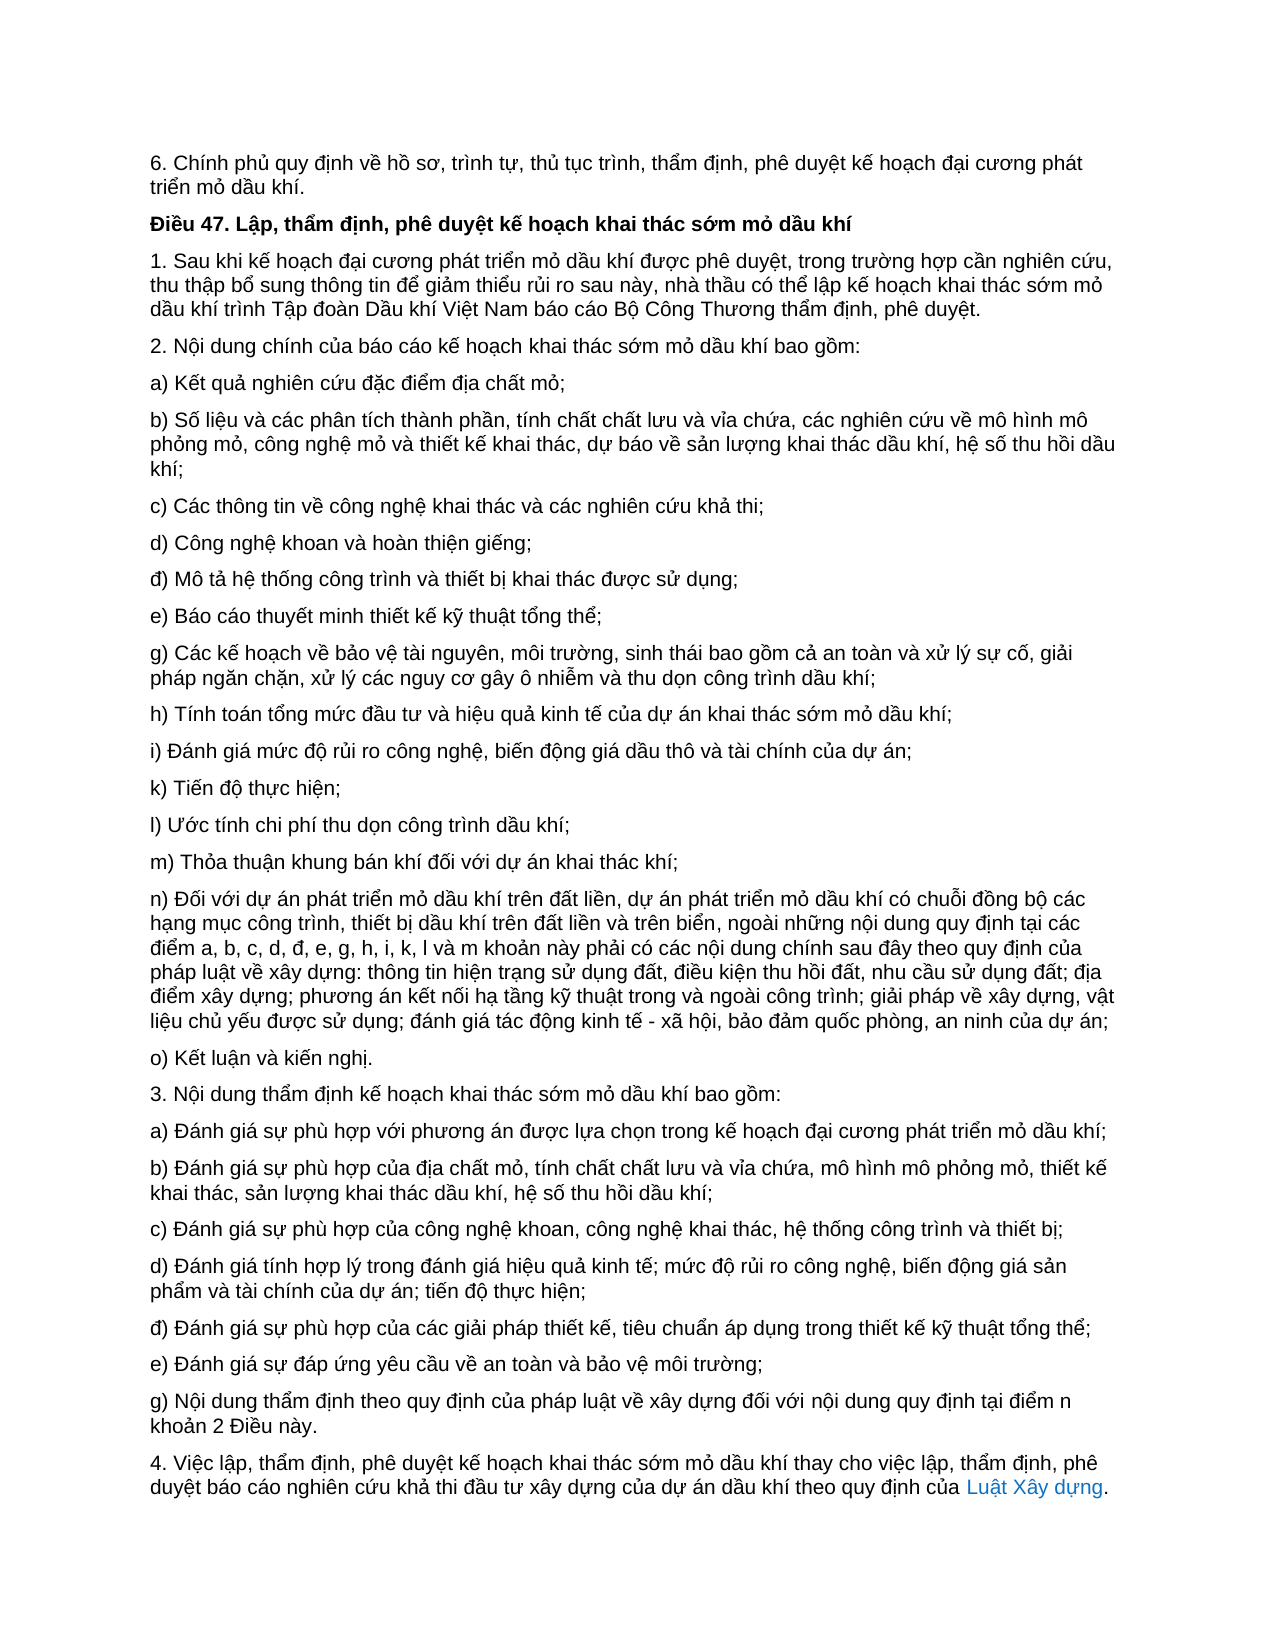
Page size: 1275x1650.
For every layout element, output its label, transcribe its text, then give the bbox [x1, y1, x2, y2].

text c) Đánh giá sự phù hợp của công nghệ khoan, công nghệ khai thác, hệ thống công trình và thiết bị; [150, 1217, 1125, 1241]
text k) Tiến độ thực hiện; [150, 776, 1125, 800]
text o) Kết luận và kiến nghị. [150, 1045, 1125, 1069]
text n) Đối với dự án phát triển mỏ dầu khí trên đất liền, dự án phát triển mỏ dầu khí có chuỗi đồng bộ các hạng mục công trình, thiết bị dầu khí trên đất liền và trên biển, ngoài những nội dung quy định tại các điểm a, b, c, d, đ, e, g, h, i, k, l và m khoản này phải có các nội dung chính sau đây theo quy định của pháp luật về xây dựng: thông tin hiện trạng sử dụng đất, điều kiện thu hồi đất, nhu cầu sử dụng đất; địa điểm xây dựng; phương án kết nối hạ tầng kỹ thuật trong và ngoài công trình; giải pháp về xây dựng, vật liệu chủ yếu được sử dụng; đánh giá tác động kinh tế - xã hội, bảo đảm quốc phòng, an ninh của dự án; [150, 886, 1125, 1032]
text 4. Việc lập, thẩm định, phê duyệt kế hoạch khai thác sớm mỏ dầu khí thay cho việc lập, thẩm định, phê duyệt báo cáo nghiên cứu khả thi đầu tư xây dựng của dự án dầu khí theo quy định của Luật Xây dựng. [150, 1450, 1125, 1499]
text d) Đánh giá tính hợp lý trong đánh giá hiệu quả kinh tế; mức độ rủi ro công nghệ, biến động giá sản phẩm và tài chính của dự án; tiến độ thực hiện; [150, 1254, 1125, 1302]
text i) Đánh giá mức độ rủi ro công nghệ, biến động giá dầu thô và tài chính của dự án; [150, 739, 1125, 763]
text 1. Sau khi kế hoạch đại cương phát triển mỏ dầu khí được phê duyệt, trong trường hợp cần nghiên cứu, thu thập bổ sung thông tin để giảm thiểu rủi ro sau này, nhà thầu có thể lập kế hoạch khai thác sớm mỏ dầu khí trình Tập đoàn Dầu khí Việt Nam báo cáo Bộ Công Thương thẩm định, phê duyệt. [150, 248, 1125, 321]
text 6. Chính phủ quy định về hồ sơ, trình tự, thủ tục trình, thẩm định, phê duyệt kế hoạch đại cương phát triển mỏ dầu khí. [150, 150, 1125, 199]
text 2. Nội dung chính của báo cáo kế hoạch khai thác sớm mỏ dầu khí bao gồm: [150, 334, 1125, 358]
text 3. Nội dung thẩm định kế hoạch khai thác sớm mỏ dầu khí bao gồm: [150, 1082, 1125, 1106]
text l) Ước tính chi phí thu dọn công trình dầu khí; [150, 812, 1125, 837]
text b) Đánh giá sự phù hợp của địa chất mỏ, tính chất chất lưu và vỉa chứa, mô hình mô phỏng mỏ, thiết kế khai thác, sản lượng khai thác dầu khí, hệ số thu hồi dầu khí; [150, 1156, 1125, 1204]
text e) Báo cáo thuyết minh thiết kế kỹ thuật tổng thể; [150, 604, 1125, 628]
text a) Đánh giá sự phù hợp với phương án được lựa chọn trong kế hoạch đại cương phát triển mỏ dầu khí; [150, 1119, 1125, 1143]
text đ) Đánh giá sự phù hợp của các giải pháp thiết kế, tiêu chuẩn áp dụng trong thiết kế kỹ thuật tổng thể; [150, 1315, 1125, 1339]
text g) Nội dung thẩm định theo quy định của pháp luật về xây dựng đối với nội dung quy định tại điểm n khoản 2 Điều này. [150, 1389, 1125, 1437]
text g) Các kế hoạch về bảo vệ tài nguyên, môi trường, sinh thái bao gồm cả an toàn và xử lý sự cố, giải pháp ngăn chặn, xử lý các nguy cơ gây ô nhiễm và thu dọn công trình dầu khí; [150, 641, 1125, 689]
text c) Các thông tin về công nghệ khai thác và các nghiên cứu khả thi; [150, 493, 1125, 517]
text Điều 47. Lập, thẩm định, phê duyệt kế hoạch khai thác sớm mỏ dầu khí [150, 211, 1125, 236]
text d) Công nghệ khoan và hoàn thiện giếng; [150, 530, 1125, 554]
text h) Tính toán tổng mức đầu tư và hiệu quả kinh tế của dự án khai thác sớm mỏ dầu khí; [150, 702, 1125, 726]
text m) Thỏa thuận khung bán khí đối với dự án khai thác khí; [150, 849, 1125, 874]
text e) Đánh giá sự đáp ứng yêu cầu về an toàn và bảo vệ môi trường; [150, 1352, 1125, 1376]
text đ) Mô tả hệ thống công trình và thiết bị khai thác được sử dụng; [150, 567, 1125, 591]
text a) Kết quả nghiên cứu đặc điểm địa chất mỏ; [150, 371, 1125, 395]
text b) Số liệu và các phân tích thành phần, tính chất chất lưu và vỉa chứa, các nghiên cứu về mô hình mô phỏng mỏ, công nghệ mỏ và thiết kế khai thác, dự báo về sản lượng khai thác dầu khí, hệ số thu hồi dầu khí; [150, 407, 1125, 481]
